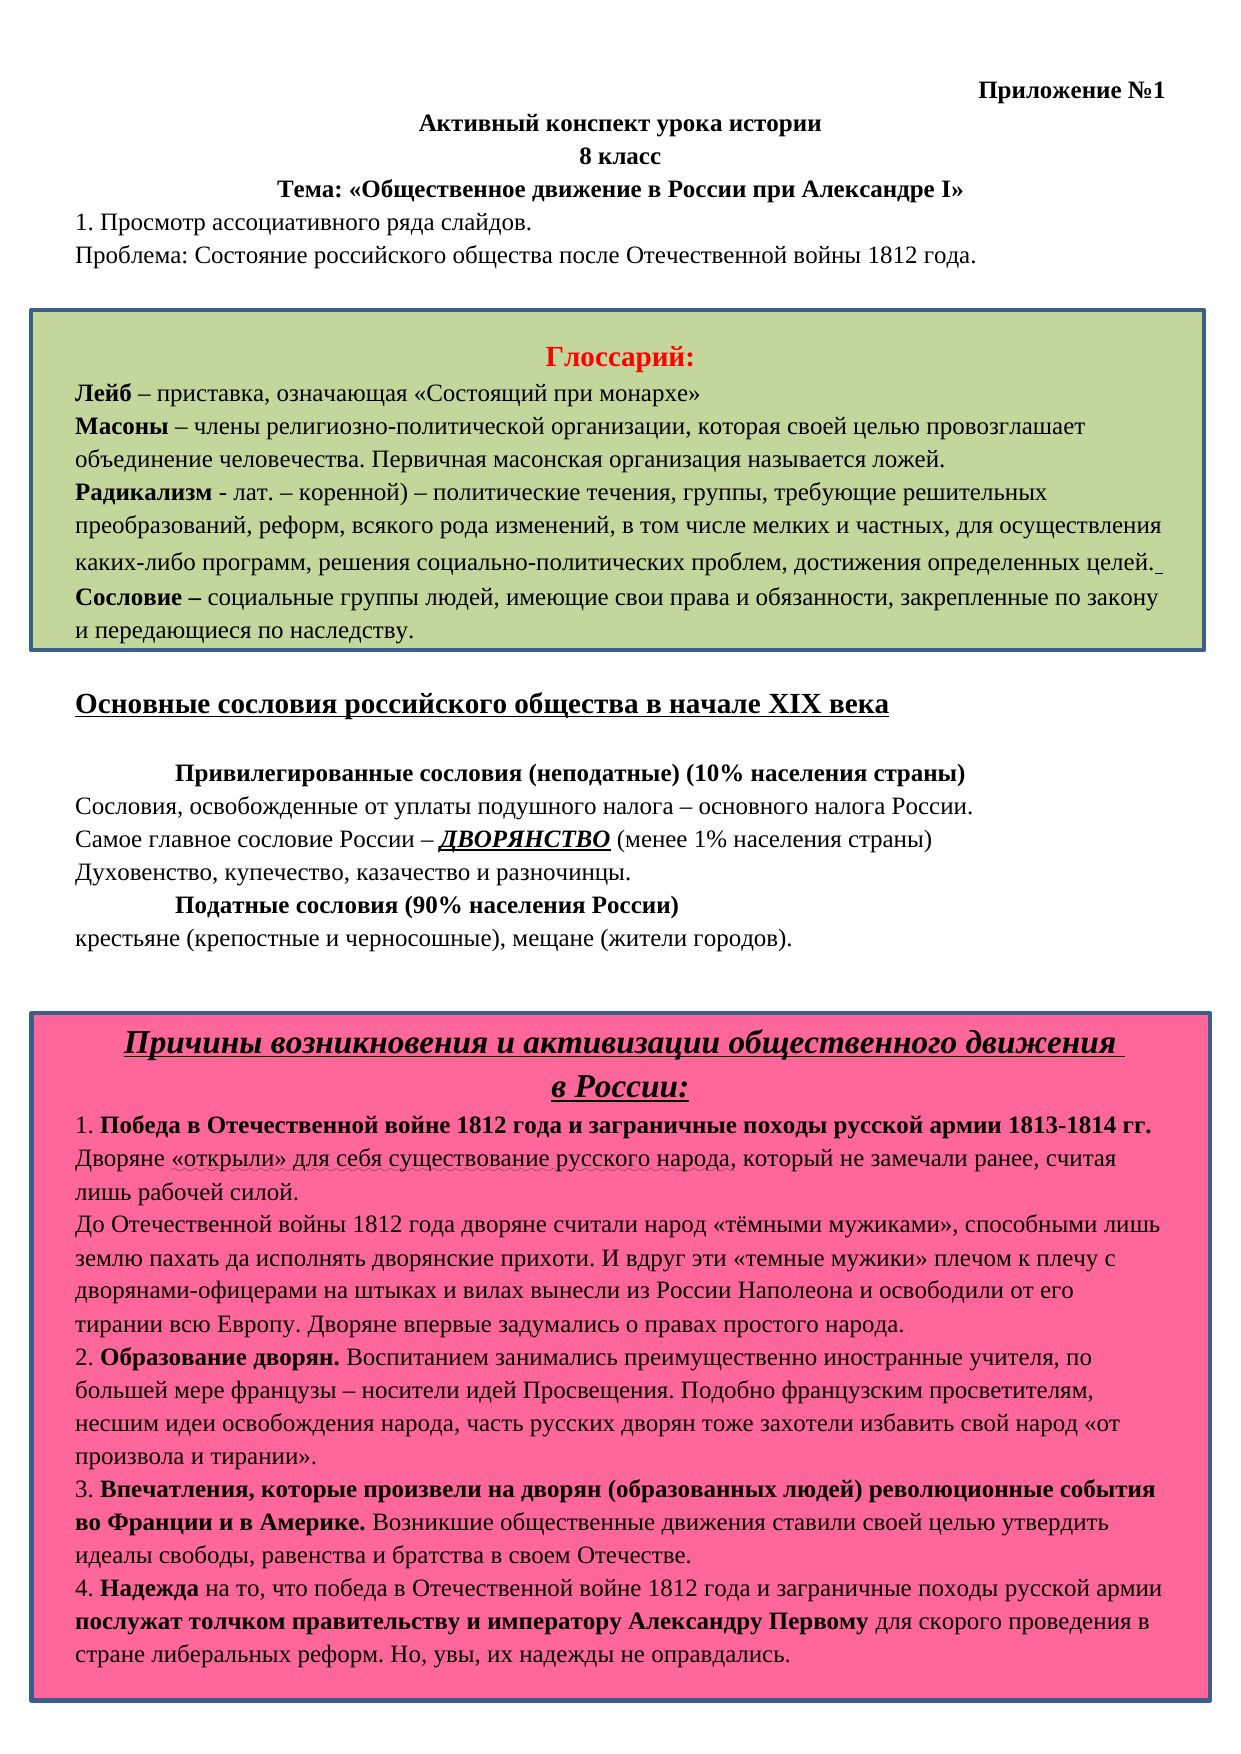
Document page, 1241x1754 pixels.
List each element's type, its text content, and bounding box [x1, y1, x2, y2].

text 1. Победа в Отечественной войне 1812 года и заграничные походы русской армии 1813-1814 гг. Дворяне «открыли» для себя существование русского народа, который не замечали ранее, считая лишь рабочей силой. [75, 1111, 1165, 1205]
text 4. Надежда на то, что победа в Отечественной войне 1812 года и заграничные походы русской армии послужат толчком правительству и императору Александру Первому для скорого проведения в стране либеральных реформ. Но, увы, их надежды не оправдались. [75, 1573, 1165, 1668]
text Привилегированные сословия (неподатные) (10% населения страны) [75, 758, 1165, 787]
text 1. Просмотр ассоциативного ряда слайдов. [75, 207, 1165, 236]
text крестьяне (крепостные и черносошные), мещане (жители городов). [75, 923, 1165, 952]
text Масоны – члены религиозно-политической организации, которая своей целью провозглашает объединение человечества. Первичная масонская организация называется ложей. [75, 411, 1165, 472]
text в России: [75, 1066, 1165, 1105]
text Глоссарий: [75, 339, 1165, 373]
text Духовенство, купечество, казачество и разночинцы. [75, 857, 1165, 886]
text Лейб – приставка, означающая «Состоящий при монархе» [75, 378, 1165, 406]
text Радикализм - лат. – коренной) – политические течения, группы, требующие решительных преобразований, реформ, всякого рода изменений, в том числе мелких и частных, для осуществления каких-либо программ, решения социально-политических проблем, достижения определенных целей. [75, 477, 1165, 577]
text 8 класс [75, 141, 1165, 170]
text Приложение №1 [75, 75, 1165, 104]
text Сословия, освобожденные от уплаты подушного налога – основного налога России. [75, 791, 1165, 820]
text Активный конспект урока истории [75, 108, 1165, 137]
text Проблема: Состояние российского общества после Отечественной войны 1812 года. [75, 240, 1165, 269]
text Основные сословия российского общества в начале XIX века [75, 687, 1165, 720]
text Причины возникновения и активизации общественного движения [75, 1022, 1165, 1061]
text 2. Образование дворян. Воспитанием занимались преимущественно иностранные учителя, по большей мере французы – носители идей Просвещения. Подобно французским просветителям, несшим идеи освобождения народа, часть русских дворян тоже захотели избавить свой народ «от произвола и тирании». [75, 1342, 1165, 1469]
text До Отечественной войны 1812 года дворяне считали народ «тёмными мужиками», способными лишь землю пахать да исполнять дворянские прихоти. И вдруг эти «темные мужики» плечом к плечу с дворянами-офицерами на штыках и вилах вынесли из России Наполеона и освободили от его тирании всю Европу. Дворяне впервые задумались о правах простого народа. [75, 1209, 1165, 1337]
text 3. Впечатления, которые произвели на дворян (образованных людей) революционные события во Франции и в Америке. Возникшие общественные движения ставили своей целью утвердить идеалы свободы, равенства и братства в своем Отечестве. [75, 1474, 1165, 1568]
text Самое главное сословие России – ДВОРЯНСТВО (менее 1% населения страны) [75, 824, 1165, 853]
text Сословие – социальные группы людей, имеющие свои права и обязанности, закрепленные по закону и передающиеся по наследству. [75, 582, 1165, 644]
text Тема: «Общественное движение в России при Александре I» [75, 174, 1165, 203]
text Податные сословия (90% населения России) [75, 890, 1165, 919]
